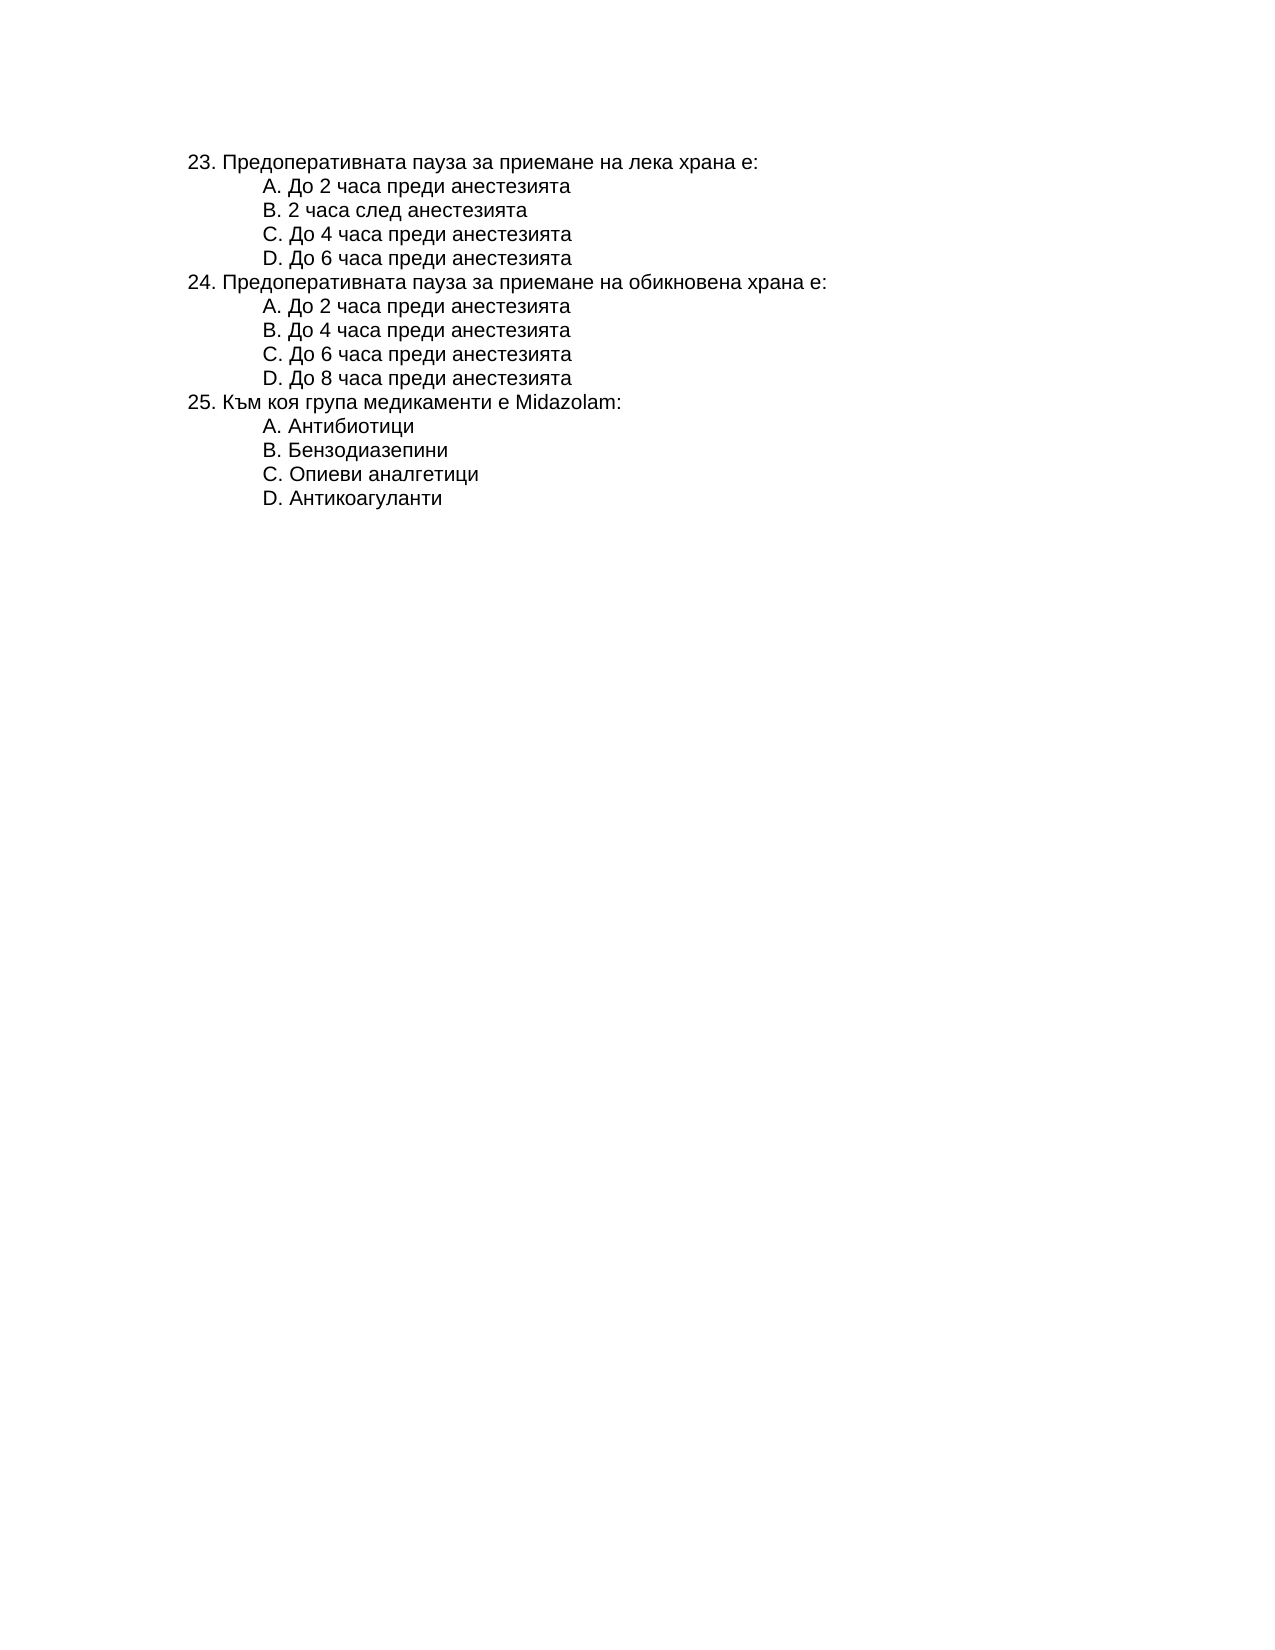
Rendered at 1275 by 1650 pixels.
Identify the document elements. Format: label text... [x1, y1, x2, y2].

text D. До 6 часа преди анестезията [187, 246, 1107, 270]
text В. Бензодиазепини [187, 437, 1107, 461]
text A. До 2 часа преди анестезията [187, 174, 1107, 198]
text D. До 8 часа преди анестезията [187, 366, 1107, 389]
text C. До 4 часа преди анестезията [187, 222, 1107, 246]
text С. Опиеви аналгетици [187, 461, 1107, 485]
text C. До 6 часа преди анестезията [187, 342, 1107, 366]
text D. Антикоагуланти [187, 485, 1107, 509]
text 25. Към коя група медикаменти е Midazolam: [187, 389, 1107, 413]
text А. Антибиотици [187, 413, 1107, 437]
text 23. Предоперативната пауза за приемане на лека храна е: [187, 150, 1107, 174]
text 24. Предоперативната пауза за приемане на обикновена храна е: [187, 270, 1107, 294]
text A. До 2 часа преди анестезията [187, 294, 1107, 318]
text B. 2 часа след анестезията [187, 198, 1107, 222]
text B. До 4 часа преди анестезията [187, 318, 1107, 342]
